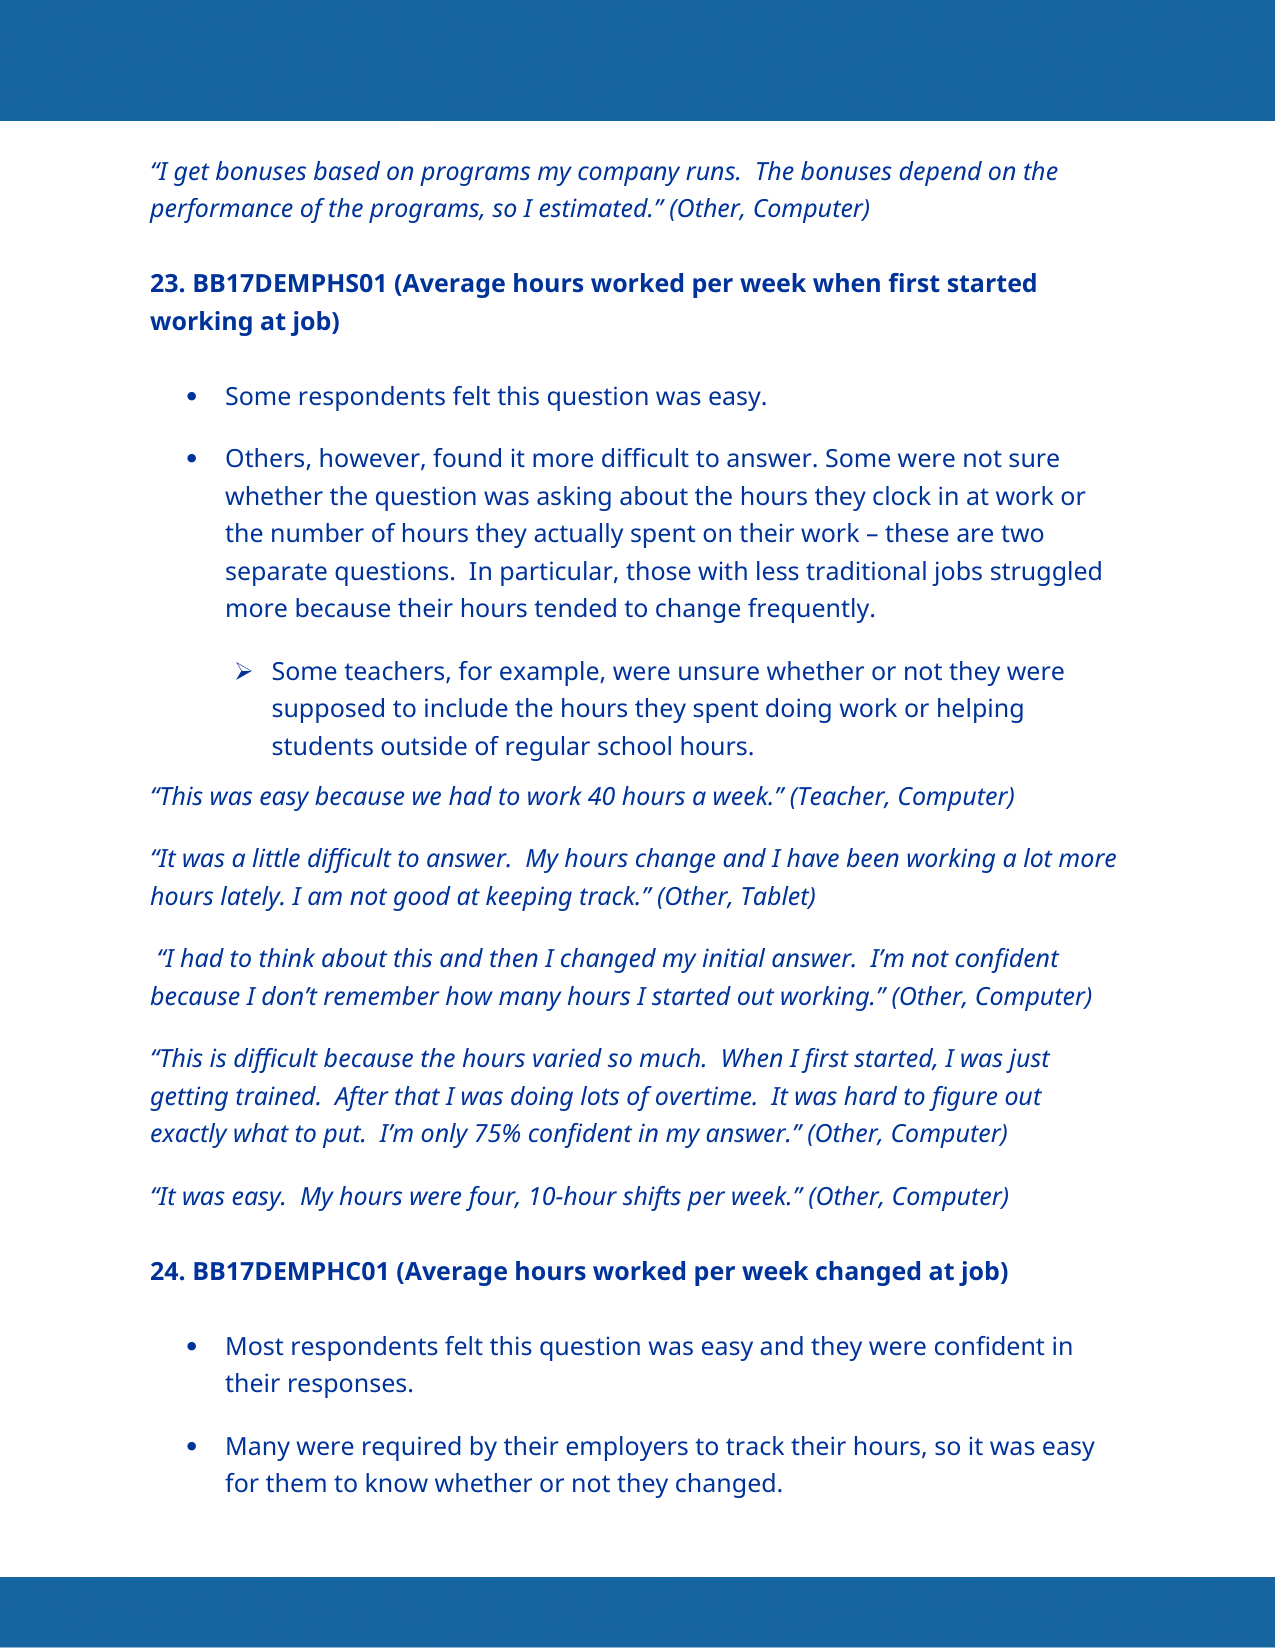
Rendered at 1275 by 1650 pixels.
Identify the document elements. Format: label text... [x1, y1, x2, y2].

picture [0, 1577, 1275, 1649]
picture [0, 0, 1275, 124]
list Others, however, found it more difficult to answer. Some were not sure whether the question was asking about the hours they clock in at work or the number of hours they actually spent on their work – these are two separate questions. In particular, those with less traditional jobs struggled more because their hours tended to change frequently. [187, 437, 1125, 625]
text “This is difficult because the hours varied so much. When I first started, I was just getting trained. After that I was doing lots of overtime. It was hard to figure out exactly what to put. I’m only 75% confident in my answer.” (Other, Computer) [150, 1037, 1125, 1150]
text 23. BB17DEMPHS01 (Average hours worked per week when first started working at job) [150, 262, 1125, 337]
text 24. BB17DEMPHC01 (Average hours worked per week changed at job) [150, 1250, 1125, 1287]
text “This was easy because we had to work 40 hours a week.” (Teacher, Computer) [150, 775, 1125, 812]
list Many were required by their employers to track their hours, so it was easy for them to know whether or not they changed. [187, 1425, 1125, 1500]
text “I had to think about this and then I changed my initial answer. I’m not confident because I don’t remember how many hours I started out working.” (Other, Computer) [150, 937, 1125, 1012]
text “I get bonuses based on programs my company runs. The bonuses depend on the performance of the programs, so I estimated.” (Other, Computer) [150, 150, 1125, 225]
list Some respondents felt this question was easy. [187, 375, 1125, 412]
text “It was easy. My hours were four, 10-hour shifts per week.” (Other, Computer) [150, 1175, 1125, 1212]
list Some teachers, for example, were unsure whether or not they were supposed to include the hours they spent doing work or helping students outside of regular school hours. [234, 650, 1125, 762]
text “It was a little difficult to answer. My hours change and I have been working a lot more hours lately. I am not good at keeping track.” (Other, Tablet) [150, 837, 1125, 912]
list Most respondents felt this question was easy and they were confident in their responses. [187, 1325, 1125, 1400]
